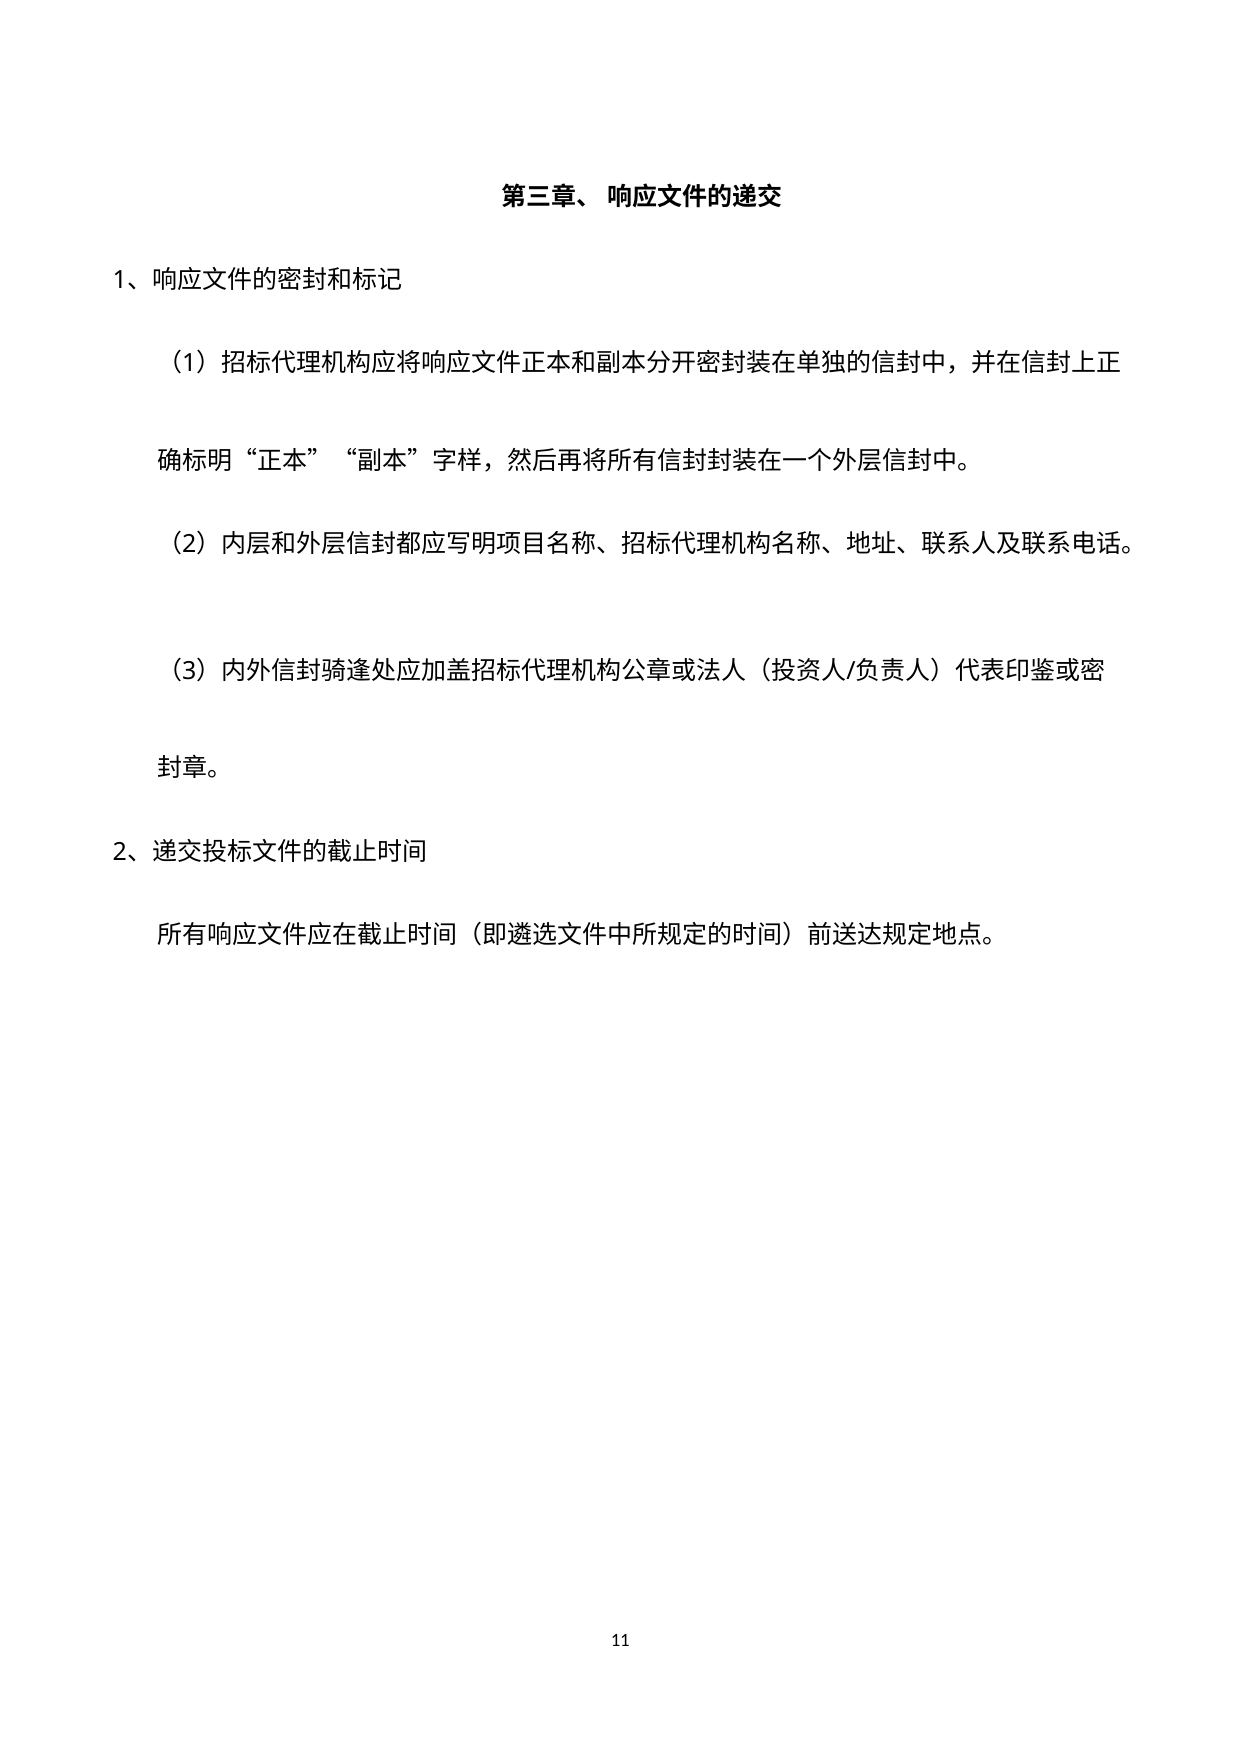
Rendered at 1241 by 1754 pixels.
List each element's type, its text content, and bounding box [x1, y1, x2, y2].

text （3）内外信封骑逢处应加盖招标代理机构公章或法人（投资人/负责人）代表印鉴或密封章。 [157, 636, 1128, 798]
text （2）内层和外层信封都应写明项目名称、招标代理机构名称、地址、联系人及联系电话。 [157, 509, 1128, 623]
text 2、递交投标文件的截止时间 [112, 817, 1128, 882]
text 1、响应文件的密封和标记 [112, 245, 1128, 310]
text 第三章、 响应文件的递交 [156, 162, 1128, 227]
text 所有响应文件应在截止时间（即遴选文件中所规定的时间）前送达规定地点。 [157, 900, 1128, 965]
text （1）招标代理机构应将响应文件正本和副本分开密封装在单独的信封中，并在信封上正确标明“正本”“副本”字样，然后再将所有信封封装在一个外层信封中。 [157, 328, 1128, 491]
